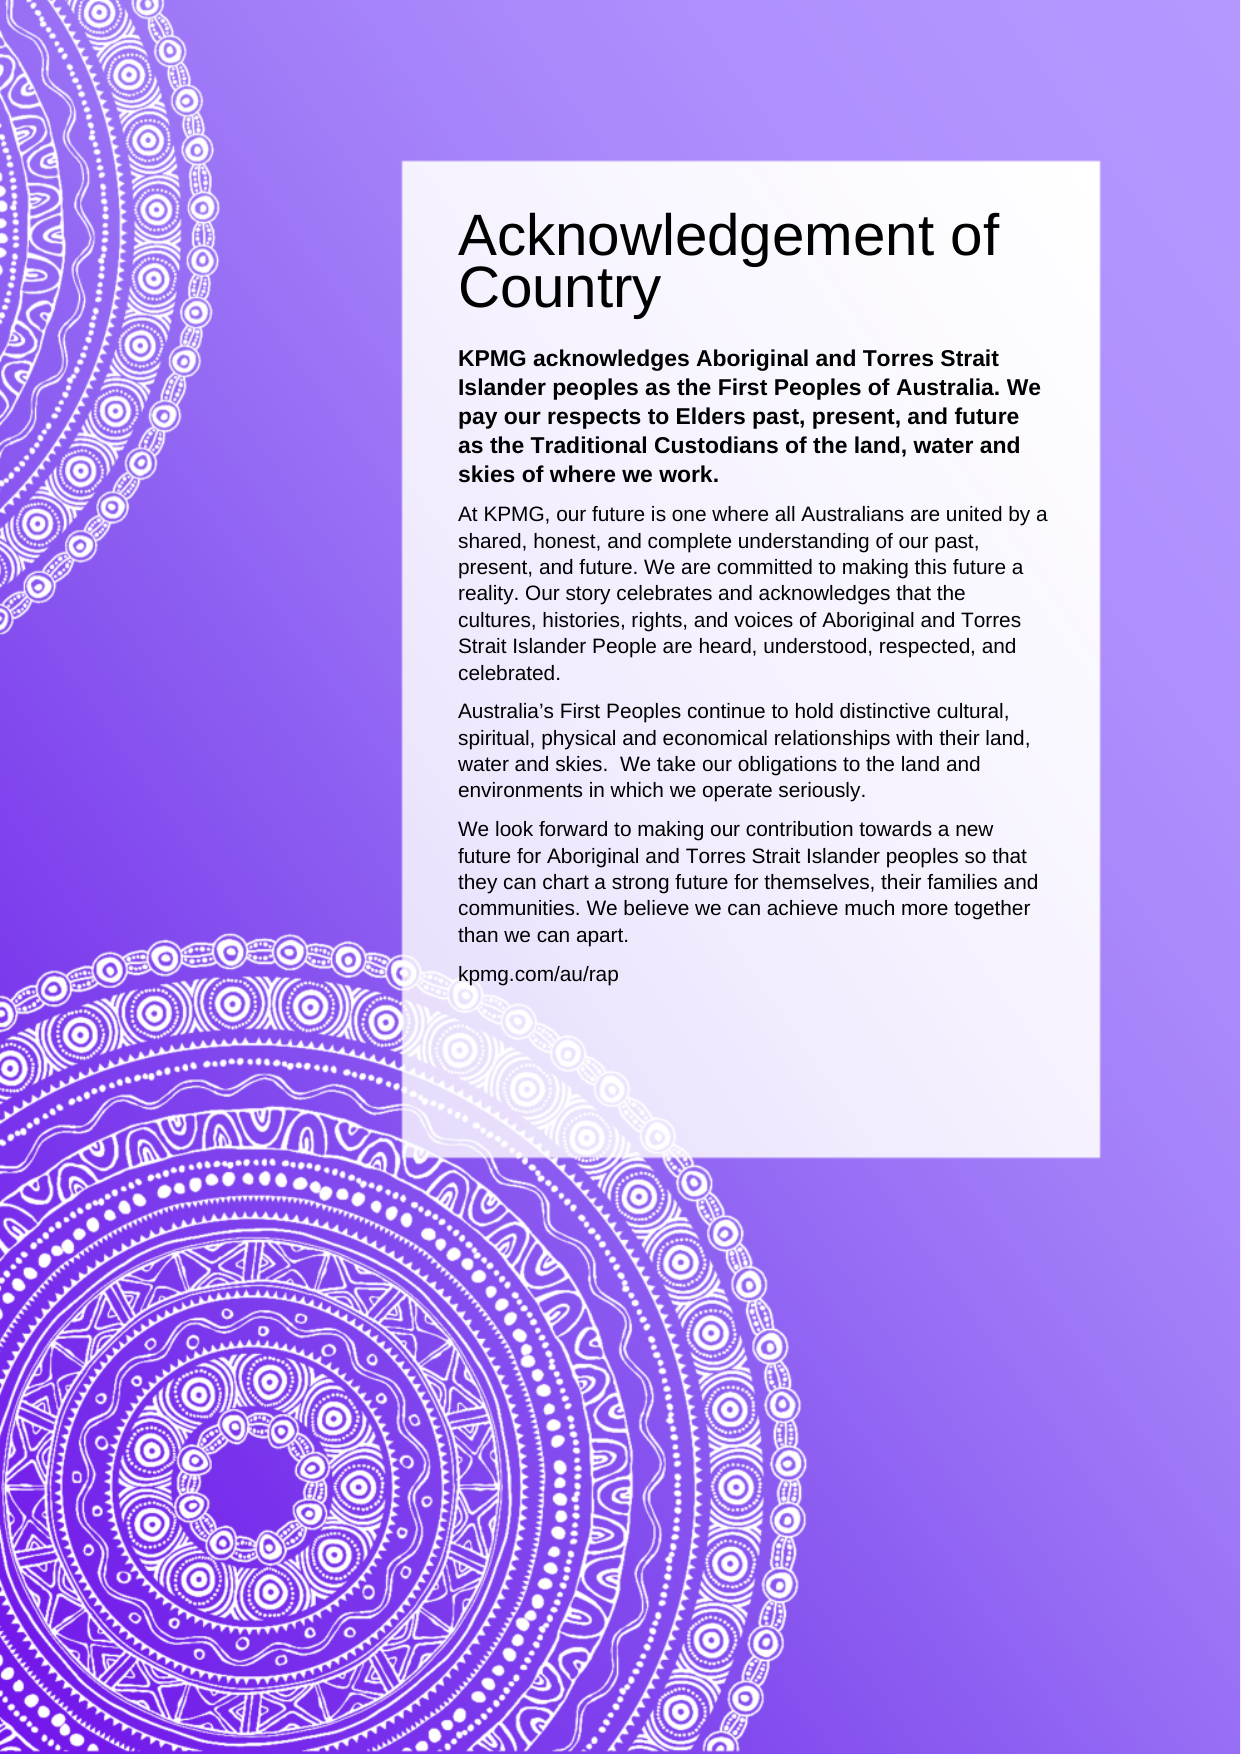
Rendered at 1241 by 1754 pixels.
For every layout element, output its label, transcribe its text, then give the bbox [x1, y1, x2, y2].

text KPMG acknowledges Aboriginal and Torres Strait Islander peoples as the First Peoples of Australia. We pay our respects to Elders past, present, and future as the Traditional Custodians of the land, water and skies of where we work. [458, 345, 1048, 487]
text At KPMG, our future is one where all Australians are united by a shared, honest, and complete understanding of our past, present, and future. We are committed to making this future a reality. Our story celebrates and acknowledges that the cultures, histories, rights, and voices of Aboriginal and Torres Strait Islander People are heard, understood, respected, and celebrated. [458, 502, 1048, 684]
text We look forward to making our contribution towards a new future for Aboriginal and Torres Strait Islander peoples so that they can chart a strong future for themselves, their families and communities. We believe we can achieve much more together than we can apart. [458, 817, 1048, 946]
text Australia’s First Peoples continue to hold distinctive cultural, spiritual, physical and economical relationships with their land, water and skies. We take our obligations to the land and environments in which we operate seriously. [458, 699, 1048, 802]
picture [0, 0, 1241, 1754]
text kpmg.com/au/rap [458, 961, 1048, 985]
text Acknowledgement of Country [458, 212, 1048, 320]
